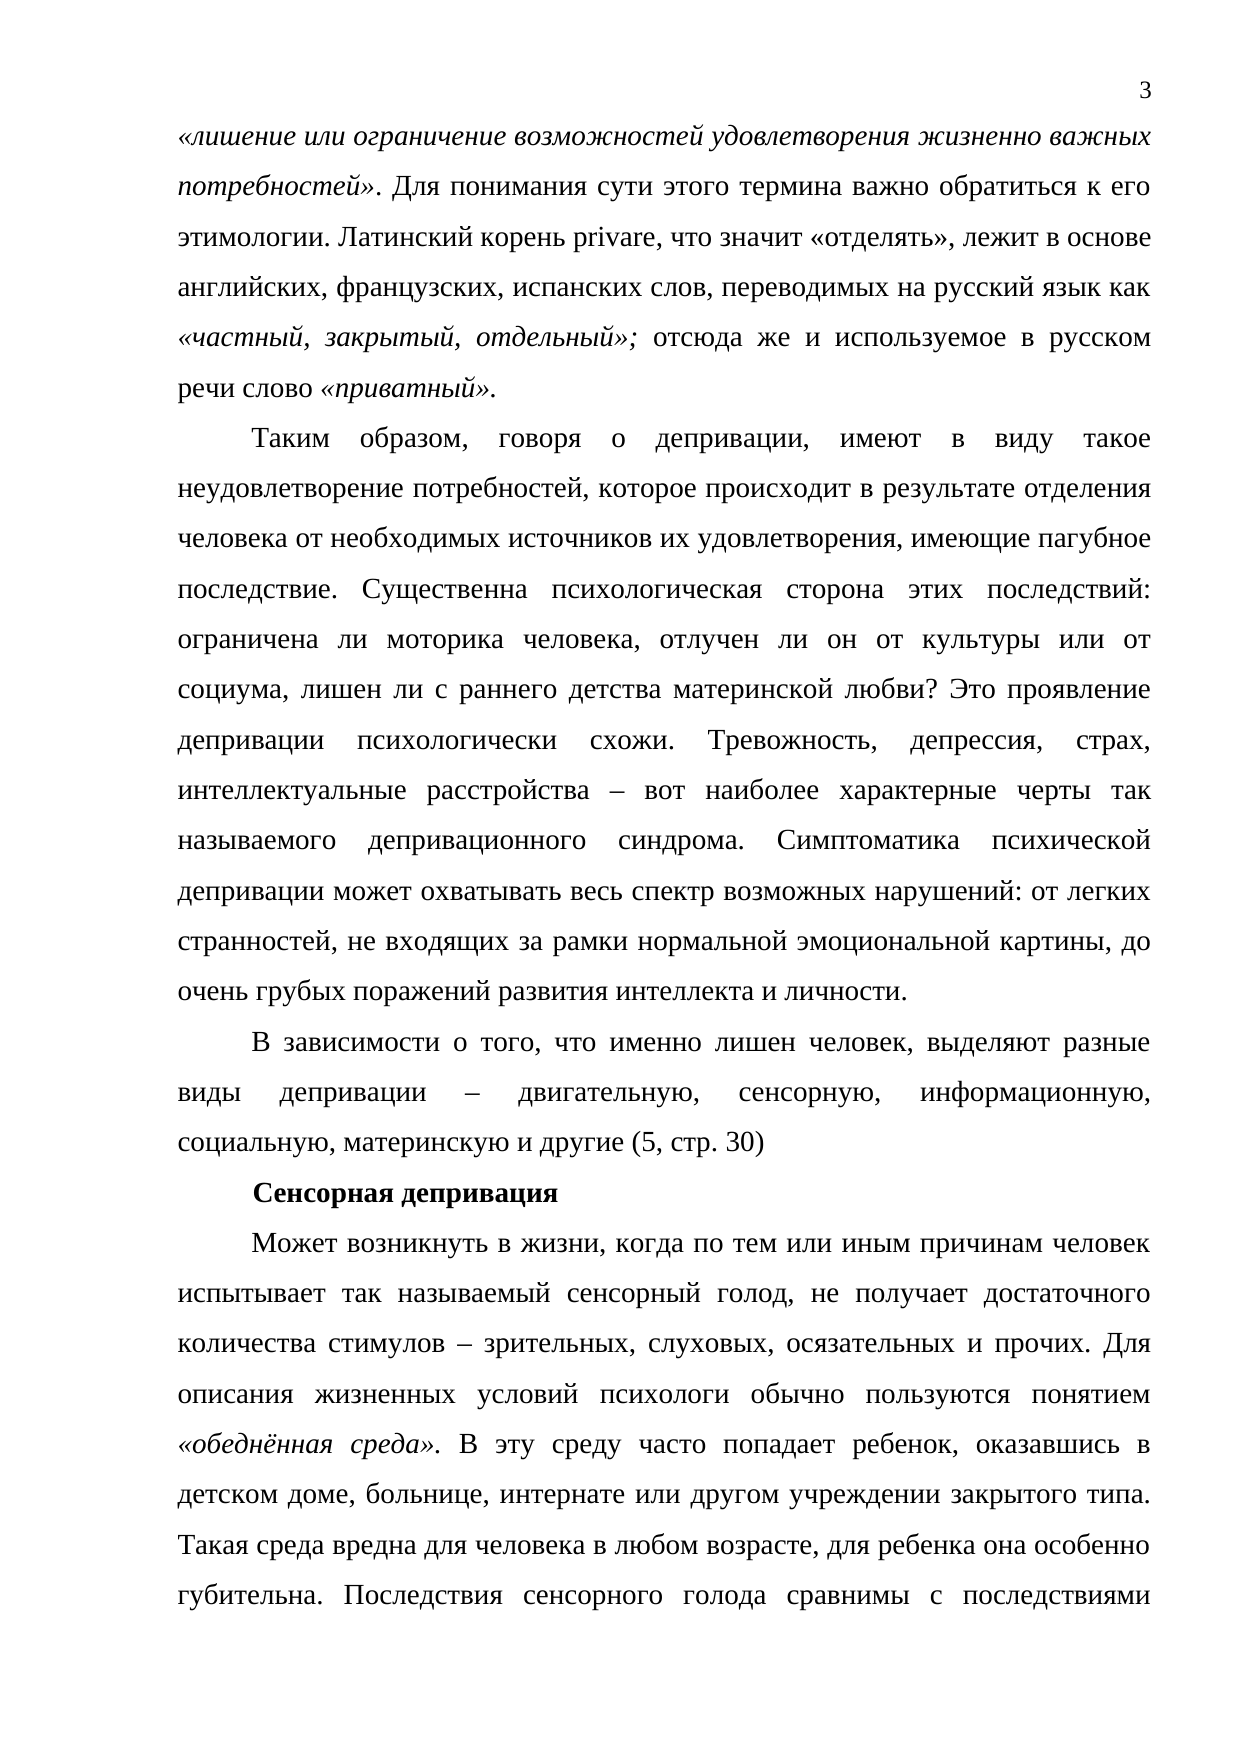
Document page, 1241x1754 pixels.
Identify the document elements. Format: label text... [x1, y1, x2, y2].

text Таким образом, говоря о депривации, имеют в виду такое неудовлетворение потребностей, которое происходит в результате отделения человека от необходимых источников их удовлетворения, имеющие пагубное последствие. Существенна психологическая сторона этих последствий: ограничена ли моторика человека, отлучен ли он от культуры или от социума, лишен ли с раннего детства материнской любви? Это проявление депривации психологически схожи. Тревожность, депрессия, страх, интеллектуальные расстройства – вот наиболее характерные черты так называемого депривационного синдрома. Симптоматика психической депривации может охватывать весь спектр возможных нарушений: от легких странностей, не входящих за рамки нормальной эмоциональной картины, до очень грубых поражений развития интеллекта и личности. [177, 420, 1152, 1007]
text Сенсорная депривация [177, 1175, 1152, 1208]
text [177, 1225, 1152, 1611]
text В зависимости о того, что именно лишен человек, выделяют разные виды депривации – двигательную, сенсорную, информационную, социальную, материнскую и другие (5, стр. 30) [177, 1024, 1152, 1158]
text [177, 118, 1152, 403]
